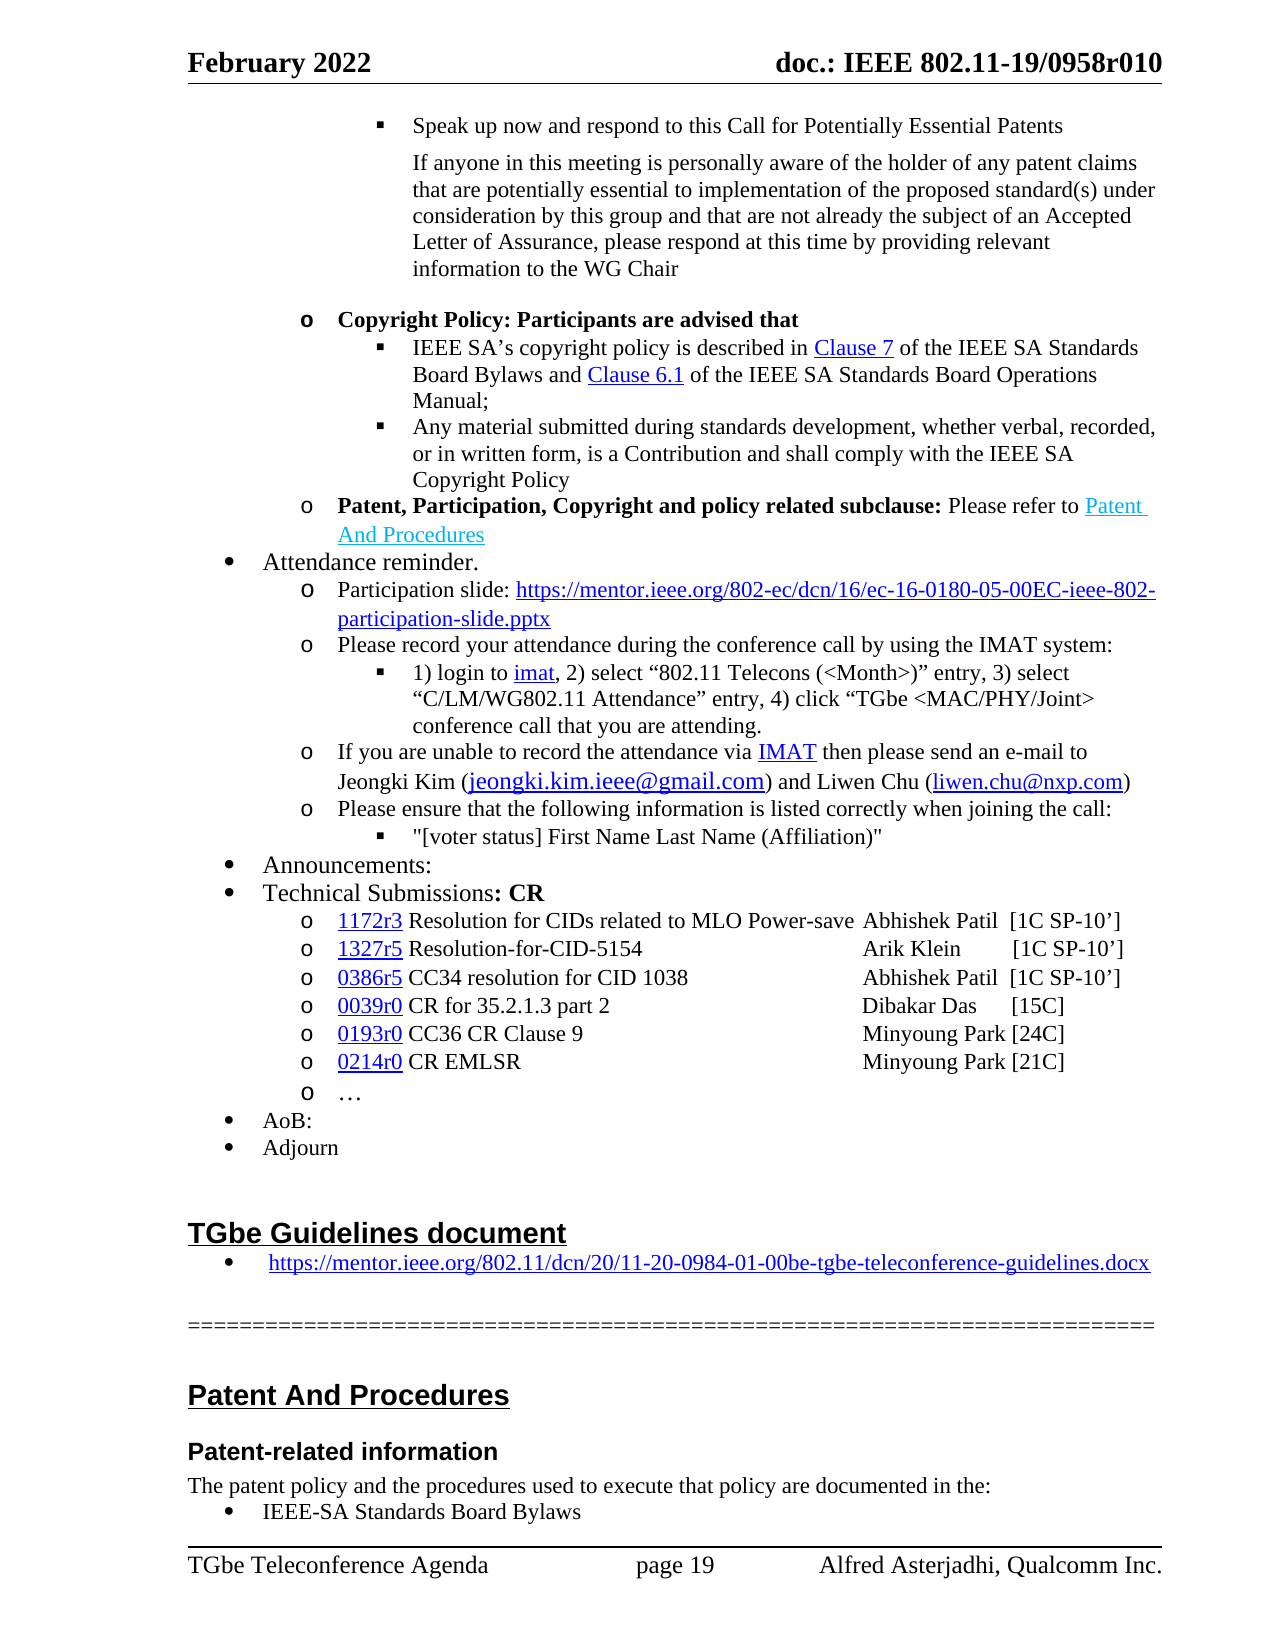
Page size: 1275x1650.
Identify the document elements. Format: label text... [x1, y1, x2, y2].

list 0039r0 CR for 35.2.1.3 part 2 Dibakar Das [15C] [300, 992, 1162, 1020]
subtitle Patent And Procedures [187, 1378, 1162, 1412]
text =========================================================================== [187, 1312, 1162, 1339]
list Any material submitted during standards development, whether verbal, recorded, or in written form, is a Contribution and shall comply with the IEEE SA Copyright Policy [375, 413, 1162, 492]
list IEEE SA’s copyright policy is described in Clause 7 of the IEEE SA Standards Board Bylaws and Clause 6.1 of the IEEE SA Standards Board Operations Manual; [375, 334, 1162, 413]
list Attendance reminder. [225, 547, 1162, 576]
list If you are unable to record the attendance via IMAT then please send an e-mail to Jeongki Kim (jeongki.kim.ieee@gmail.com) and Liwen Chu (liwen.chu@nxp.com) [300, 738, 1162, 795]
list 1172r3 Resolution for CIDs related to MLO Power-save Abhishek Patil [1C SP-10’] [300, 907, 1162, 936]
list 0214r0 CR EMLSR Minyoung Park [21C] [300, 1048, 1162, 1077]
list "[voter status] First Name Last Name (Affiliation)" [375, 823, 1162, 850]
list If anyone in this meeting is personally aware of the holder of any patent claims that are potentially essential to implementation of the proposed standard(s) under consideration by this group and that are not already the subject of an Accepted Letter of Assurance, please respond at this time by providing relevant information to the WG Chair [412, 149, 1162, 281]
subtitle TGbe Guidelines document [187, 1216, 1162, 1249]
list … [300, 1077, 1162, 1107]
list Speak up now and respond to this Call for Potentially Essential Patents [375, 112, 1162, 139]
list 1327r5 Resolution-for-CID-5154 Arik Klein [1C SP-10’] [300, 936, 1162, 964]
list 1) login to imat, 2) select “802.11 Telecons (<Month>)” entry, 3) select “C/LM/WG802.11 Attendance” entry, 4) click “TGbe <MAC/PHY/Joint> conference call that you are attending. [375, 659, 1162, 738]
list Patent, Participation, Copyright and policy related subclause: Please refer to Patent And Procedures [300, 492, 1162, 547]
list AoB: [225, 1107, 1162, 1134]
list IEEE-SA Standards Board Bylaws [225, 1498, 1162, 1524]
list Please record your attendance during the conference call by using the IMAT system: [300, 631, 1162, 659]
list https://mentor.ieee.org/802.11/dcn/20/11-20-0984-01-00be-tgbe-teleconference-guidelines.docx [225, 1249, 1162, 1276]
text The patent policy and the procedures used to execute that policy are documented in the: [187, 1472, 1162, 1498]
list Technical Submissions: CR [225, 878, 1162, 907]
list 0193r0 CC36 CR Clause 9 Minyoung Park [24C] [300, 1020, 1162, 1048]
list Copyright Policy: Participants are advised that [300, 306, 1162, 334]
list Please ensure that the following information is listed correctly when joining the call: [300, 795, 1162, 823]
list 0386r5 CC34 resolution for CID 1038 Abhishek Patil [1C SP-10’] [300, 964, 1162, 992]
list Adjourn [225, 1134, 1162, 1160]
list Participation slide: https://mentor.ieee.org/802-ec/dcn/16/ec-16-0180-05-00EC-ieee-802-participation-slide.pptx [300, 576, 1162, 631]
subtitle Patent-related information [187, 1437, 1162, 1466]
list Announcements: [225, 850, 1162, 878]
